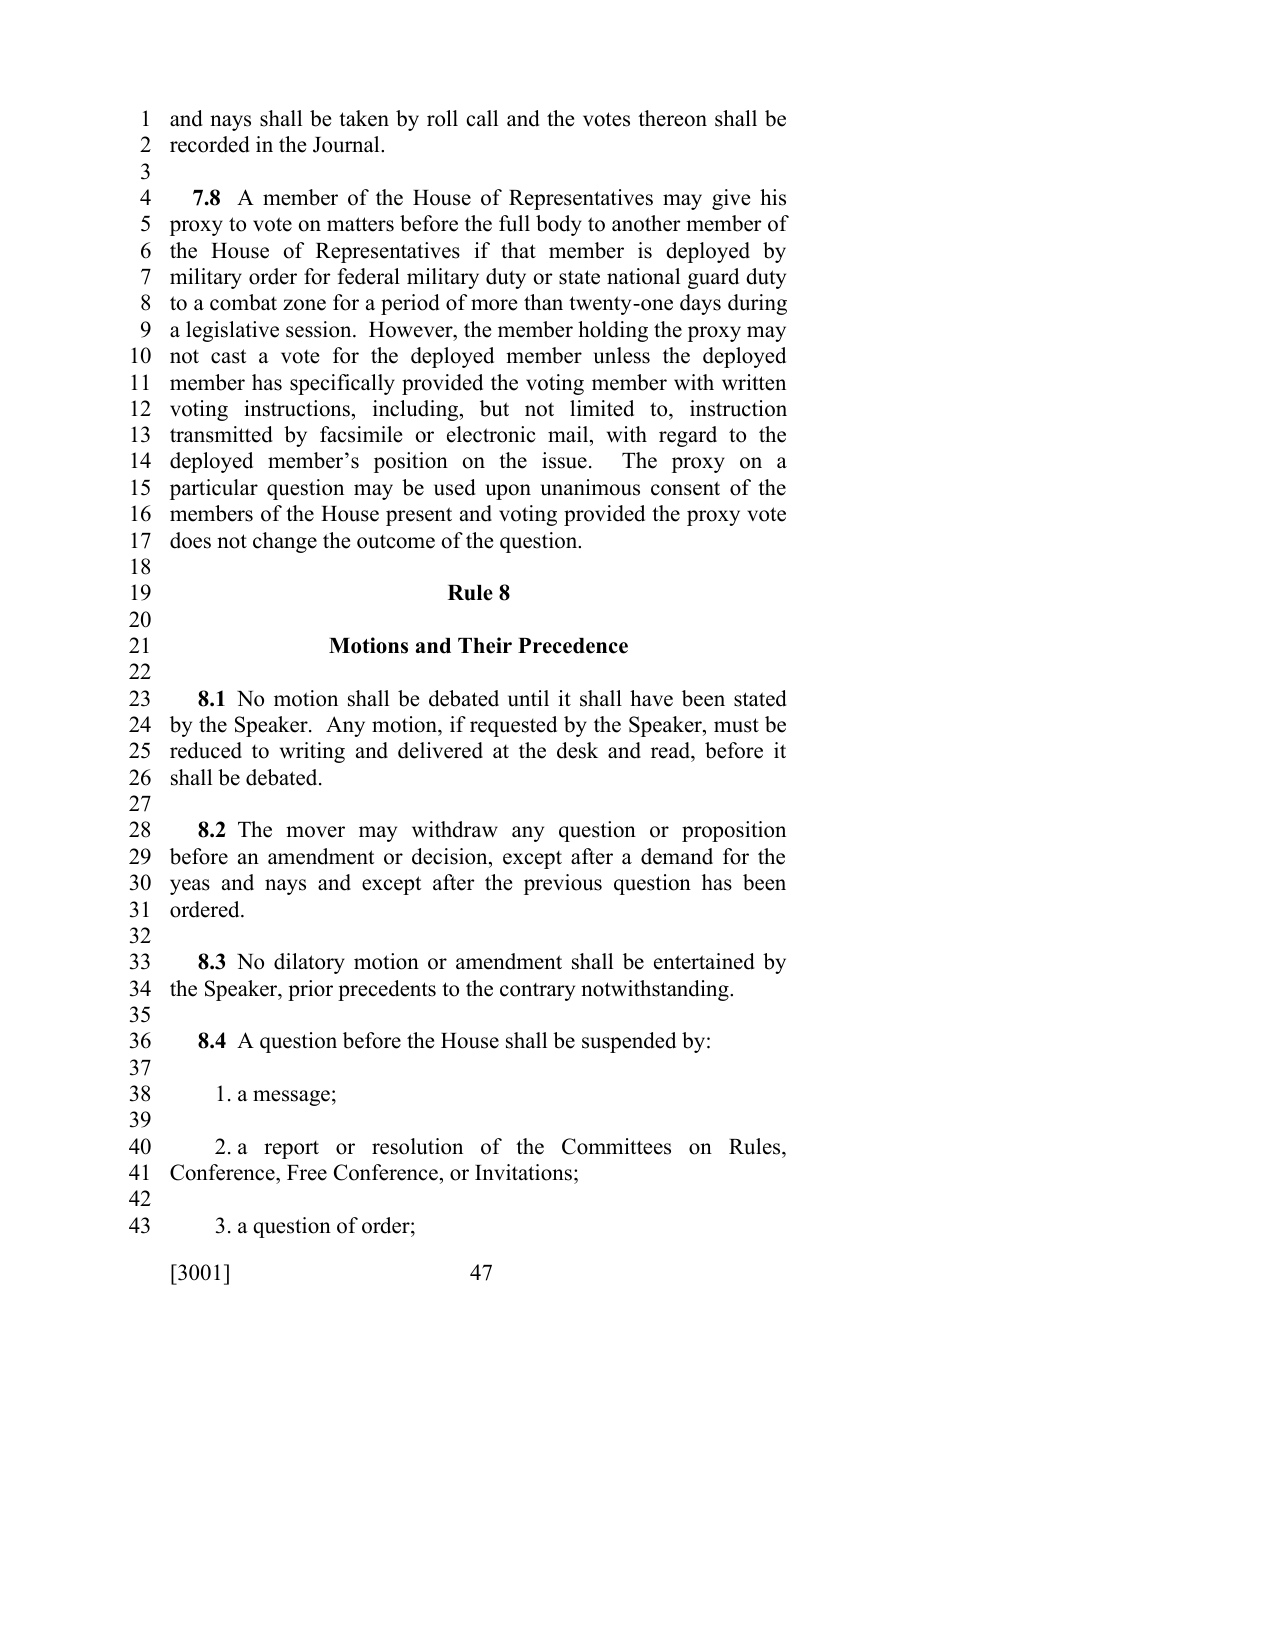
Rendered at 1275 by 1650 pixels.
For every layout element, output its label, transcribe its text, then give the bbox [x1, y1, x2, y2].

text Rule 8 [169, 579, 787, 606]
text Motions and Their Precedence [169, 632, 787, 658]
text 8.3 No dilatory motion or amendment shall be entertained by the Speaker, prior precedents to the contrary notwithstanding. [169, 948, 787, 1001]
text 8.1 No motion shall be debated until it shall have been stated by the Speaker. Any motion, if requested by the Speaker, must be reduced to writing and delivered at the desk and read, before it shall be debated. [169, 685, 787, 790]
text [169, 105, 787, 158]
text 1. a message; [169, 1080, 787, 1106]
text 8.4 A question before the House shall be suspended by: [169, 1027, 787, 1054]
text 8.2 The mover may withdraw any question or proposition before an amendment or decision, except after a demand for the yeas and nays and except after the previous question has been ordered. [169, 817, 787, 922]
text 2. a report or resolution of the Committees on Rules, Conference, Free Conference, or Invitations; [169, 1133, 787, 1186]
text 7.8 A member of the House of Representatives may give his proxy to vote on matters before the full body to another member of the House of Representatives if that member is deployed by military order for federal military duty or state national guard duty to a combat zone for a period of more than twenty-one days during a legislative session. However, the member holding the proxy may not cast a vote for the deployed member unless the deployed member has specifically provided the voting member with written voting instructions, including, but not limited to, instruction transmitted by facsimile or electronic mail, with regard to the deployed member’s position on the issue. The proxy on a particular question may be used upon unanimous consent of the members of the House present and voting provided the proxy vote does not change the outcome of the question. [169, 184, 787, 553]
text 3. a question of order; [169, 1212, 787, 1238]
